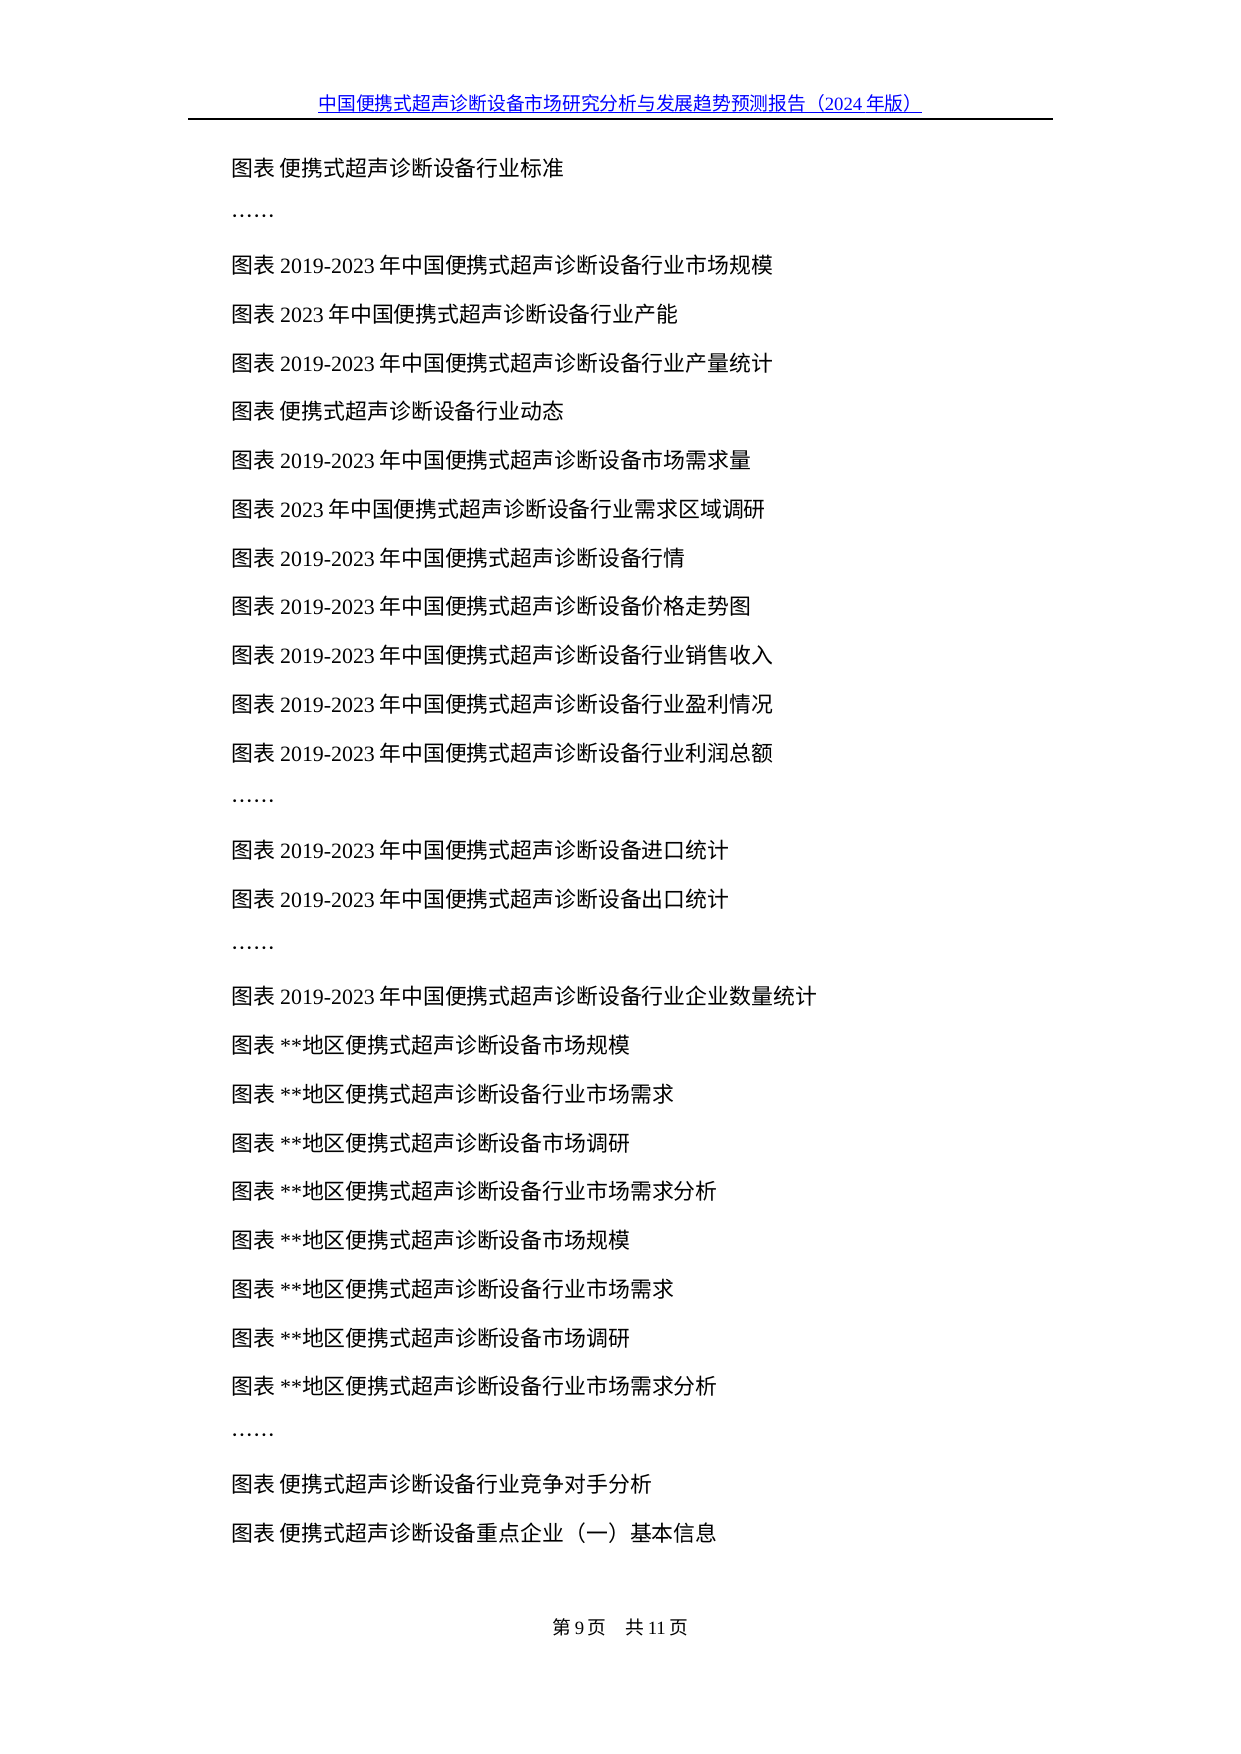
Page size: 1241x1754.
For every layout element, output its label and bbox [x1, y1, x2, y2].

text [187, 150, 1053, 1548]
